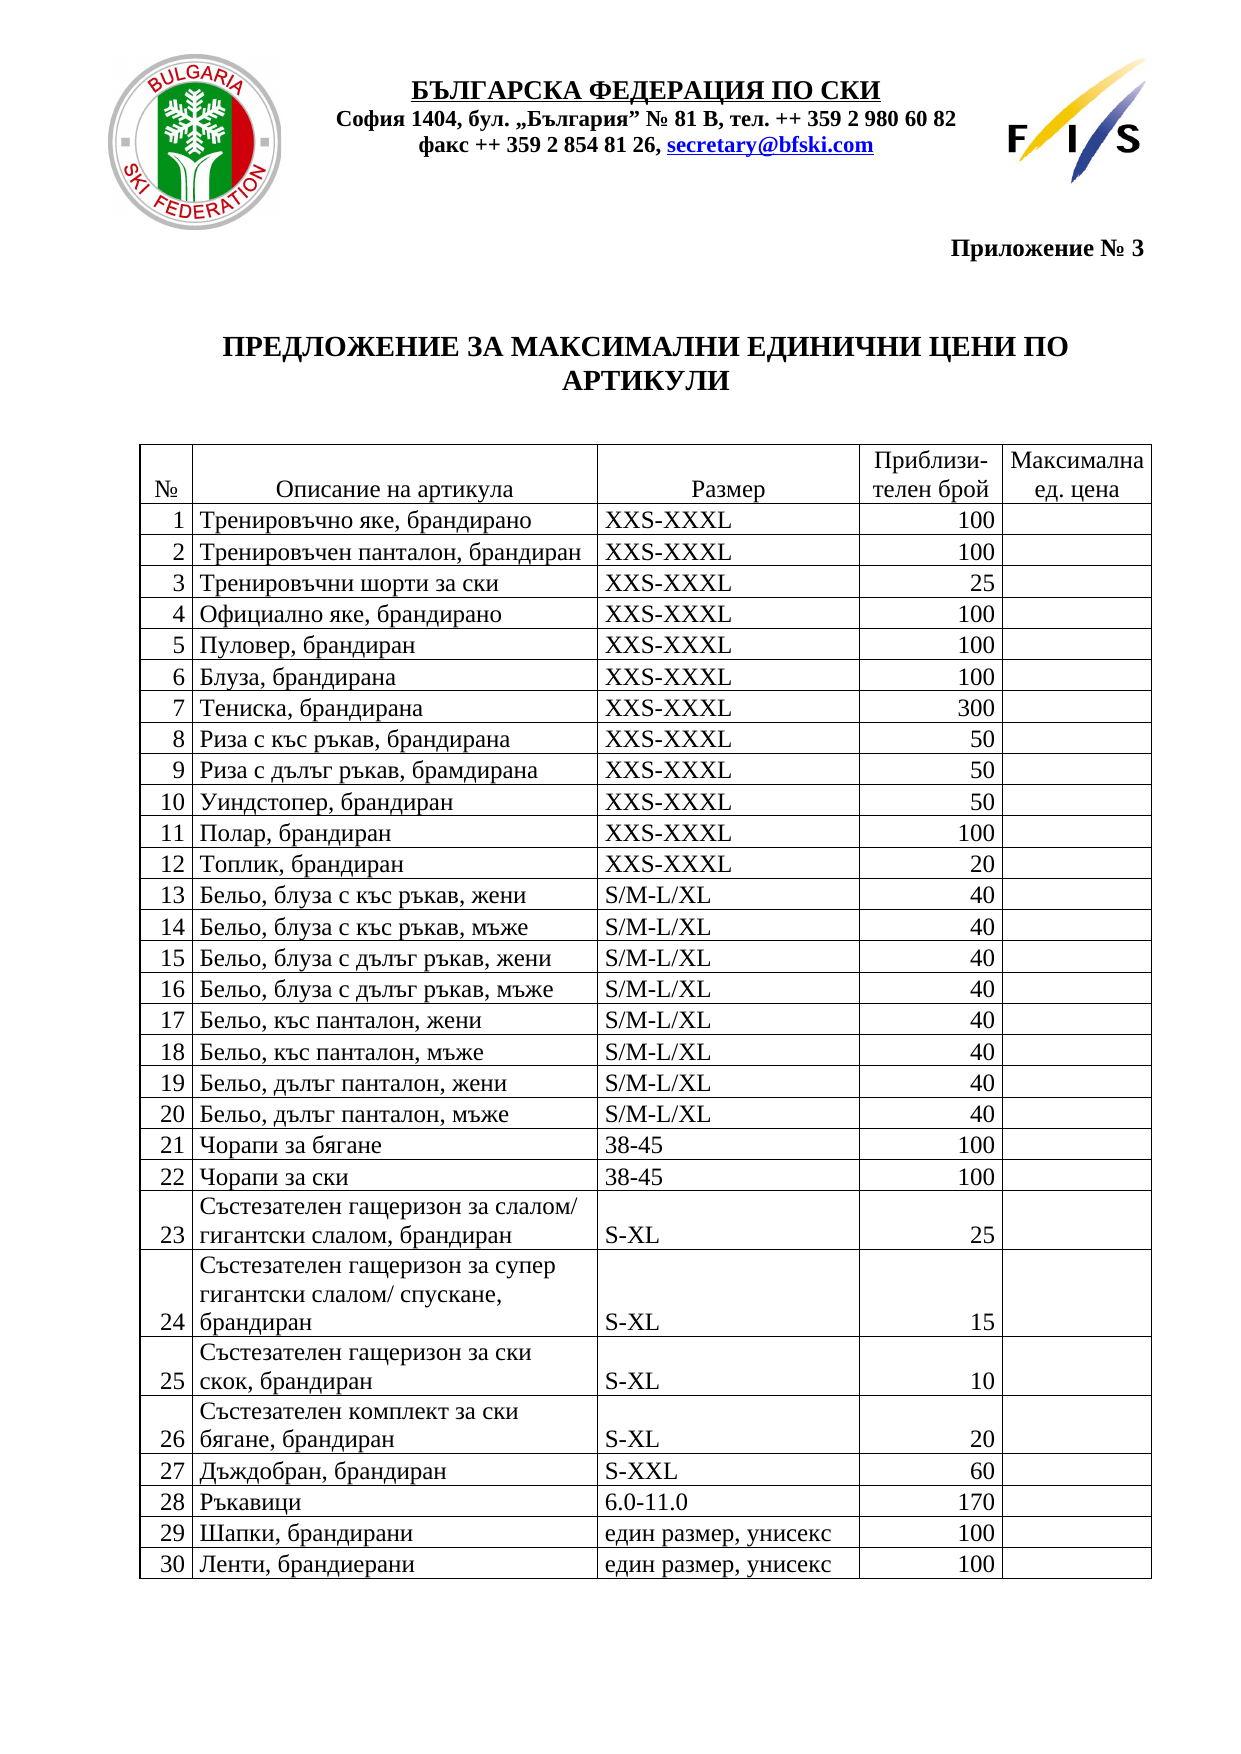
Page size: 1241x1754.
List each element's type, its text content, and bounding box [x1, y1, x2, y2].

table_cell 17 [141, 1004, 192, 1034]
table_cell [1003, 566, 1151, 597]
table_cell [1003, 629, 1151, 659]
table_cell Бельо, къс панталон, мъже [193, 1035, 597, 1065]
text Приложение № 3 [148, 218, 1144, 262]
table_cell [1003, 1035, 1151, 1065]
table_cell [1003, 1191, 1151, 1249]
table_cell S/M-L/XL [598, 973, 859, 1003]
table_cell Ленти, брандиерани [193, 1548, 597, 1578]
table_cell Пуловер, брандиран [193, 629, 597, 659]
table_cell [1003, 785, 1151, 815]
table_cell Полар, брандиран [193, 816, 597, 847]
table_cell 30 [141, 1548, 192, 1578]
table_cell 9 [141, 754, 192, 784]
table_header № [141, 445, 192, 503]
table_cell Чорапи за бягане [193, 1129, 597, 1159]
table_cell XXS-XXXL [598, 566, 859, 597]
table_cell XXS-XXXL [598, 754, 859, 784]
table_cell 8 [141, 723, 192, 753]
table_cell S/M-L/XL [598, 1004, 859, 1034]
table_cell S/M-L/XL [598, 1035, 859, 1065]
table_cell S-XL [598, 1396, 859, 1453]
table_cell [1003, 1396, 1151, 1453]
table_cell 20 [860, 848, 1002, 878]
table_cell 19 [141, 1066, 192, 1097]
table_cell XXS-XXXL [598, 535, 859, 565]
table_cell [1003, 1004, 1151, 1034]
table_cell 300 [860, 691, 1002, 722]
table_cell 28 [141, 1486, 192, 1516]
table_cell 10 [860, 1337, 1002, 1395]
table_cell XXS-XXXL [598, 816, 859, 847]
table_cell Дъждобран, брандиран [193, 1454, 597, 1484]
table_cell Тениска, брандирана [193, 691, 597, 722]
table_cell 25 [860, 1191, 1002, 1249]
table_cell 22 [141, 1160, 192, 1190]
table_cell S-XXL [598, 1454, 859, 1484]
table_cell [1003, 1517, 1151, 1547]
table_cell Ръкавици [193, 1486, 597, 1516]
table_cell 38-45 [598, 1160, 859, 1190]
table_cell 100 [860, 1160, 1002, 1190]
table_cell Състезателен комплект за ски бягане, брандиран [193, 1396, 597, 1453]
table_cell 4 [141, 598, 192, 628]
table_cell Състезателен гащеризон за супер гигантски слалом/ спускане, брандиран [193, 1250, 597, 1336]
table_cell Топлик, брандиран [193, 848, 597, 878]
table_cell 1 [141, 504, 192, 534]
table_cell 100 [860, 660, 1002, 690]
table_cell XXS-XXXL [598, 660, 859, 690]
table_cell Бельо, блуза с къс ръкав, мъже [193, 910, 597, 940]
table_cell [1003, 848, 1151, 878]
table_cell 25 [860, 566, 1002, 597]
table_cell 20 [141, 1098, 192, 1128]
table_cell 40 [860, 1098, 1002, 1128]
table_cell 18 [141, 1035, 192, 1065]
table_cell XXS-XXXL [598, 504, 859, 534]
table_cell 40 [860, 1066, 1002, 1097]
table_cell XXS-XXXL [598, 723, 859, 753]
table_cell [1003, 504, 1151, 534]
table_cell Риза с дълъг ръкав, брамдирана [193, 754, 597, 784]
table_cell Бельо, къс панталон, жени [193, 1004, 597, 1034]
table_cell [1003, 1160, 1151, 1190]
table_cell 100 [860, 598, 1002, 628]
table_cell 40 [860, 1004, 1002, 1034]
table_cell 13 [141, 879, 192, 909]
table_cell 100 [860, 535, 1002, 565]
table_cell XXS-XXXL [598, 598, 859, 628]
table_cell [1003, 1066, 1151, 1097]
table_cell Риза с къс ръкав, брандирана [193, 723, 597, 753]
table_cell 6 [141, 660, 192, 690]
table_cell 23 [141, 1191, 192, 1249]
table_cell [1003, 598, 1151, 628]
table_cell S/M-L/XL [598, 1098, 859, 1128]
table_cell 50 [860, 785, 1002, 815]
table_cell XXS-XXXL [598, 848, 859, 878]
table_cell Бельо, дълъг панталон, жени [193, 1066, 597, 1097]
table_cell 15 [860, 1250, 1002, 1336]
table_header Размер [598, 445, 859, 503]
table_cell 27 [141, 1454, 192, 1484]
picture [977, 48, 1173, 234]
table_cell един размер, унисекс [598, 1548, 859, 1578]
table_cell 21 [141, 1129, 192, 1159]
table_cell XXS-XXXL [598, 629, 859, 659]
table_cell Бельо, блуза с дълъг ръкав, мъже [193, 973, 597, 1003]
table_cell 40 [860, 973, 1002, 1003]
table_cell S/M-L/XL [598, 910, 859, 940]
table_cell Блуза, брандирана [193, 660, 597, 690]
table_cell 25 [141, 1337, 192, 1395]
table_cell Тренировъчен панталон, брандиран [193, 535, 597, 565]
table_cell един размер, унисекс [598, 1517, 859, 1547]
table_cell Официално яке, брандирано [193, 598, 597, 628]
table_cell 24 [141, 1250, 192, 1336]
table_cell Състезателен гащеризон за ски скок, брандиран [193, 1337, 597, 1395]
table_cell 5 [141, 629, 192, 659]
table_cell Чорапи за ски [193, 1160, 597, 1190]
table_cell [1003, 723, 1151, 753]
table_cell 12 [141, 848, 192, 878]
table_cell 40 [860, 1035, 1002, 1065]
table_cell [1003, 1250, 1151, 1336]
table_cell 100 [860, 1548, 1002, 1578]
table_header Описание на артикула [193, 445, 597, 503]
table_cell [1003, 535, 1151, 565]
table_cell Бельо, дълъг панталон, мъже [193, 1098, 597, 1128]
table_cell [1003, 1548, 1151, 1578]
table_cell Бельо, блуза с дълъг ръкав, жени [193, 941, 597, 972]
table_cell 6.0-11.0 [598, 1486, 859, 1516]
table_cell [1003, 1337, 1151, 1395]
table_cell 100 [860, 629, 1002, 659]
table_cell 50 [860, 723, 1002, 753]
table_cell S-XL [598, 1250, 859, 1336]
table_cell 40 [860, 941, 1002, 972]
table_cell Уиндстопер, брандиран [193, 785, 597, 815]
table_cell [1003, 691, 1151, 722]
table_cell XXS-XXXL [598, 785, 859, 815]
table_cell [1003, 754, 1151, 784]
table_cell 2 [141, 535, 192, 565]
table_cell [1003, 660, 1151, 690]
table_cell Тренировъчно яке, брандирано [193, 504, 597, 534]
table_cell 60 [860, 1454, 1002, 1484]
table_cell 14 [141, 910, 192, 940]
table_header Максимална ед. цена [1003, 445, 1151, 503]
table_cell XXS-XXXL [598, 691, 859, 722]
table_cell 40 [860, 879, 1002, 909]
table_cell Тренировъчни шорти за ски [193, 566, 597, 597]
table_cell 38-45 [598, 1129, 859, 1159]
table_cell 29 [141, 1517, 192, 1547]
table_cell S-XL [598, 1337, 859, 1395]
table_cell 170 [860, 1486, 1002, 1516]
table_cell 11 [141, 816, 192, 847]
table_cell S/M-L/XL [598, 879, 859, 909]
subtitle ПРЕДЛОЖЕНИЕ ЗА МАКСИМАЛНИ ЕДИНИЧНИ ЦЕНИ ПО АРТИКУЛИ [148, 329, 1144, 396]
table_cell [1003, 816, 1151, 847]
table_cell Шапки, брандирани [193, 1517, 597, 1547]
table_cell 100 [860, 1129, 1002, 1159]
table_cell [1003, 973, 1151, 1003]
table_cell 16 [141, 973, 192, 1003]
table_cell [1003, 879, 1151, 909]
table_cell 10 [141, 785, 192, 815]
table_cell 100 [860, 1517, 1002, 1547]
table_cell Състезателен гащеризон за слалом/ гигантски слалом, брандиран [193, 1191, 597, 1249]
table_cell [1003, 1486, 1151, 1516]
table_cell S/M-L/XL [598, 1066, 859, 1097]
table_cell 100 [860, 504, 1002, 534]
table_header Приблизи-телен брой [860, 445, 1002, 503]
table_cell S-XL [598, 1191, 859, 1249]
table_cell Бельо, блуза с къс ръкав, жени [193, 879, 597, 909]
table_cell [1003, 1098, 1151, 1128]
table_cell 15 [141, 941, 192, 972]
table_cell S/M-L/XL [598, 941, 859, 972]
table_cell 100 [860, 816, 1002, 847]
table_cell 20 [860, 1396, 1002, 1453]
table_cell [1003, 910, 1151, 940]
table_cell 7 [141, 691, 192, 722]
table_cell 40 [860, 910, 1002, 940]
table_cell 3 [141, 566, 192, 597]
table_cell [1003, 1454, 1151, 1484]
table_cell [1003, 941, 1151, 972]
table_cell [1003, 1129, 1151, 1159]
table_cell 26 [141, 1396, 192, 1453]
table_cell 50 [860, 754, 1002, 784]
